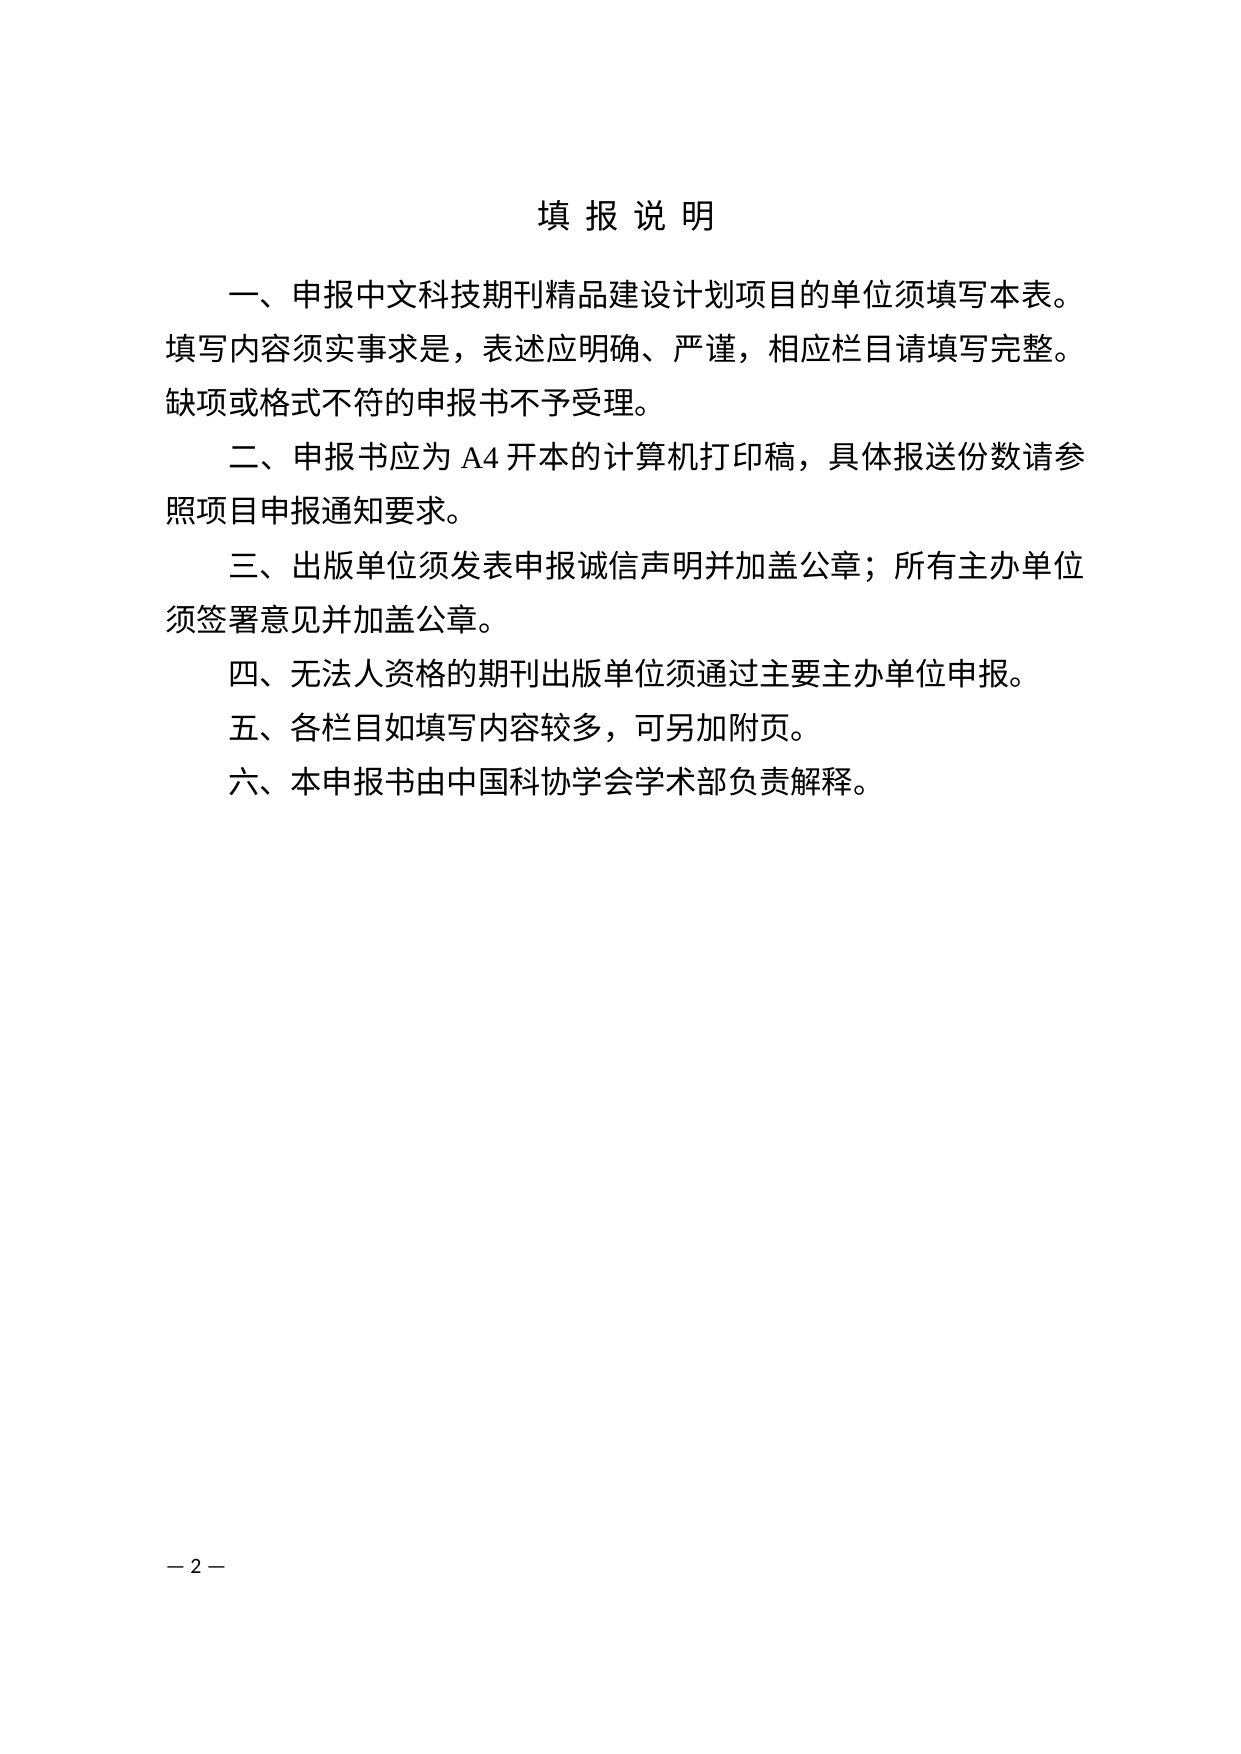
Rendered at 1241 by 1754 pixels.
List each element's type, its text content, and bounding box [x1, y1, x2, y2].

text 五、各栏目如填写内容较多，可另加附页。 [165, 696, 1087, 750]
text 填 报 说 明 [165, 190, 1087, 238]
text 二、申报书应为A4开本的计算机打印稿，具体报送份数请参照项目申报通知要求。 [165, 425, 1087, 534]
text 一、申报中文科技期刊精品建设计划项目的单位须填写本表。填写内容须实事求是，表述应明确、严谨，相应栏目请填写完整。缺项或格式不符的申报书不予受理。 [165, 263, 1087, 425]
text 六、本申报书由中国科协学会学术部负责解释。 [165, 750, 1087, 804]
text 三、出版单位须发表申报诚信声明并加盖公章；所有主办单位须签署意见并加盖公章。 [165, 534, 1087, 642]
text 四、无法人资格的期刊出版单位须通过主要主办单位申报。 [165, 642, 1087, 696]
